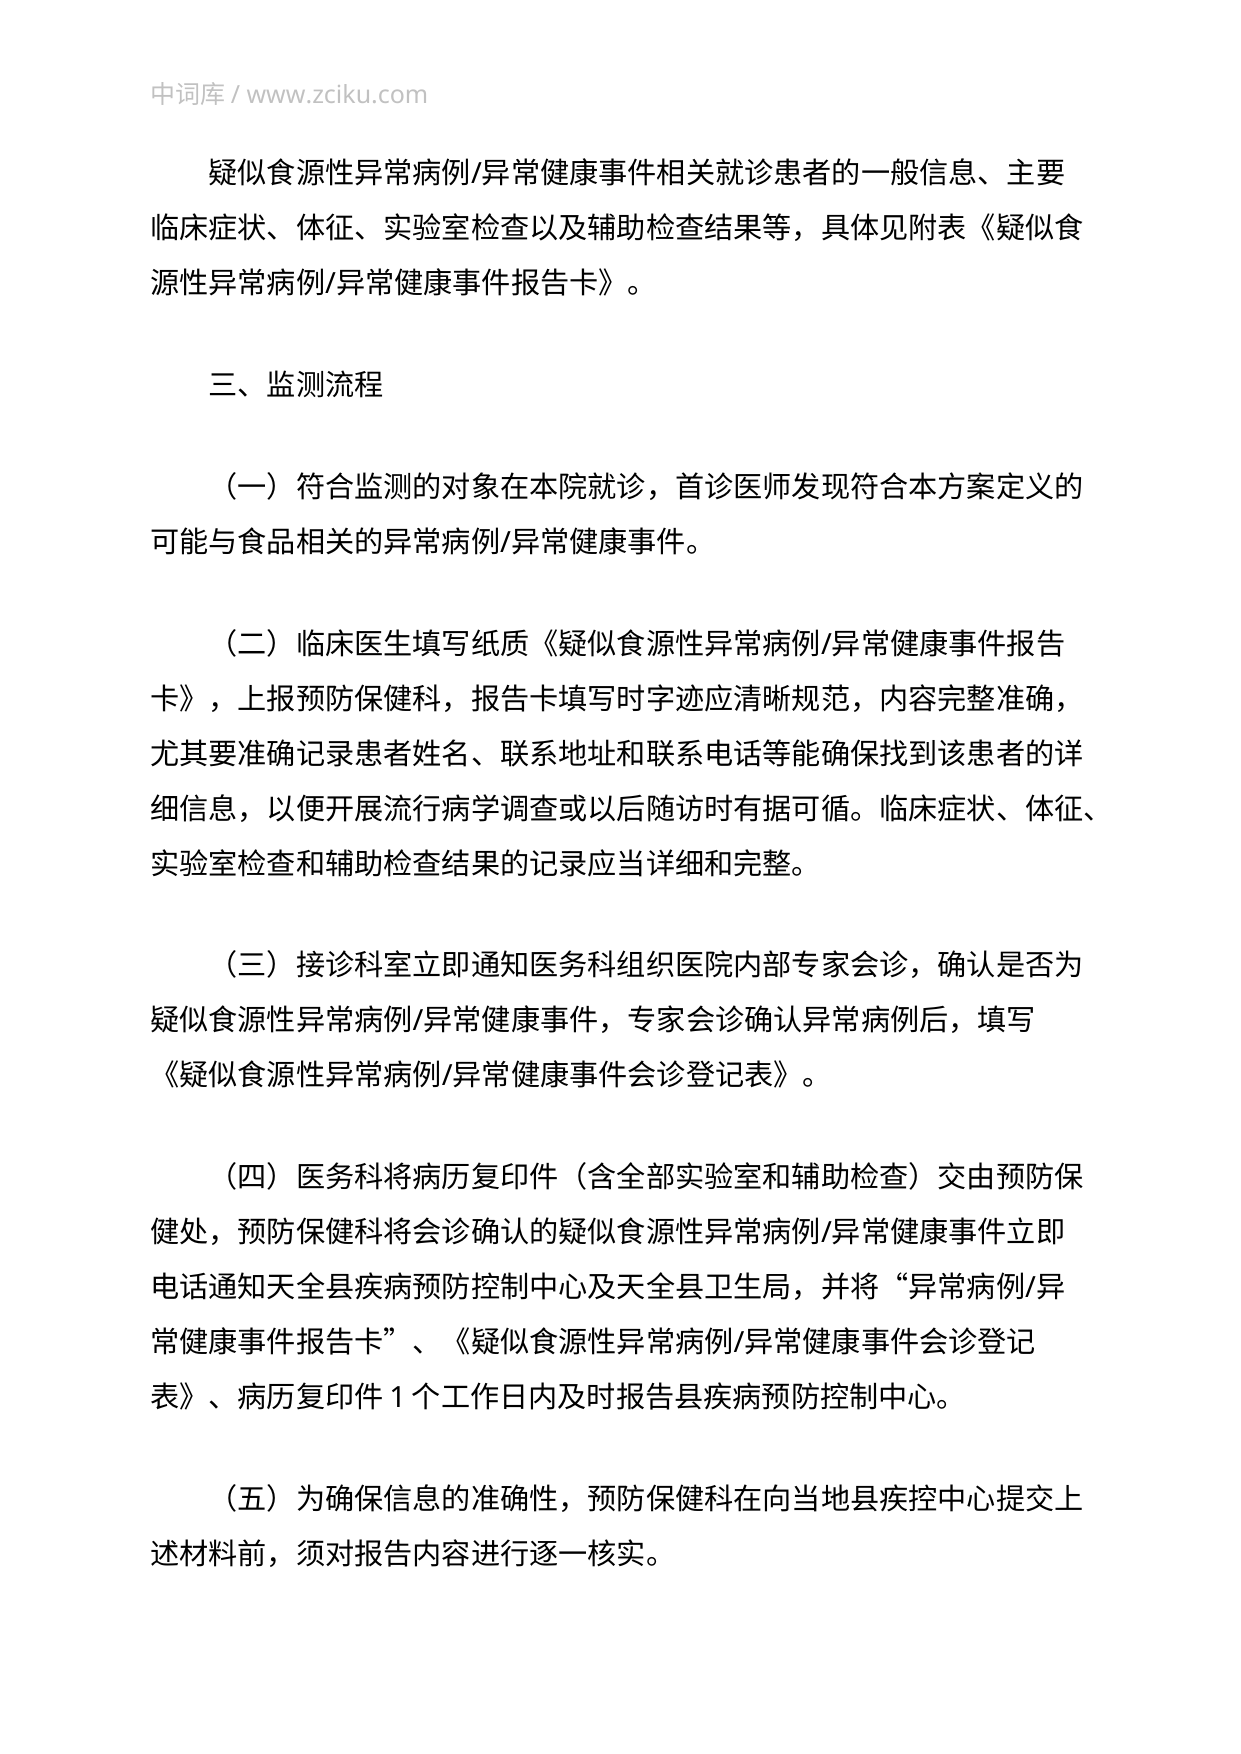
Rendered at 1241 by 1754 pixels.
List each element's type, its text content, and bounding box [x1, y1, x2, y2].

text 疑似食源性异常病例/异常健康事件相关就诊患者的一般信息、主要临床症状、体征、实验室检查以及辅助检查结果等，具体见附表《疑似食源性异常病例/异常健康事件报告卡》。 [150, 150, 1090, 302]
text （四）医务科将病历复印件（含全部实验室和辅助检查）交由预防保健处，预防保健科将会诊确认的疑似食源性异常病例/异常健康事件立即电话通知天全县疾病预防控制中心及天全县卫生局，并将“异常病例/异常健康事件报告卡”、《疑似食源性异常病例/异常健康事件会诊登记表》、病历复印件1个工作日内及时报告县疾病预防控制中心。 [150, 1154, 1090, 1416]
text （二）临床医生填写纸质《疑似食源性异常病例/异常健康事件报告卡》，上报预防保健科，报告卡填写时字迹应清晰规范，内容完整准确，尤其要准确记录患者姓名、联系地址和联系电话等能确保找到该患者的详细信息，以便开展流行病学调查或以后随访时有据可循。临床症状、体征、实验室检查和辅助检查结果的记录应当详细和完整。 [150, 621, 1090, 882]
text 三、监测流程 [150, 362, 1090, 404]
text （三）接诊科室立即通知医务科组织医院内部专家会诊，确认是否为疑似食源性异常病例/异常健康事件，专家会诊确认异常病例后，填写《疑似食源性异常病例/异常健康事件会诊登记表》。 [150, 942, 1090, 1094]
text （一）符合监测的对象在本院就诊，首诊医师发现符合本方案定义的可能与食品相关的异常病例/异常健康事件。 [150, 464, 1090, 561]
text （五）为确保信息的准确性，预防保健科在向当地县疾控中心提交上述材料前，须对报告内容进行逐一核实。 [150, 1476, 1090, 1573]
